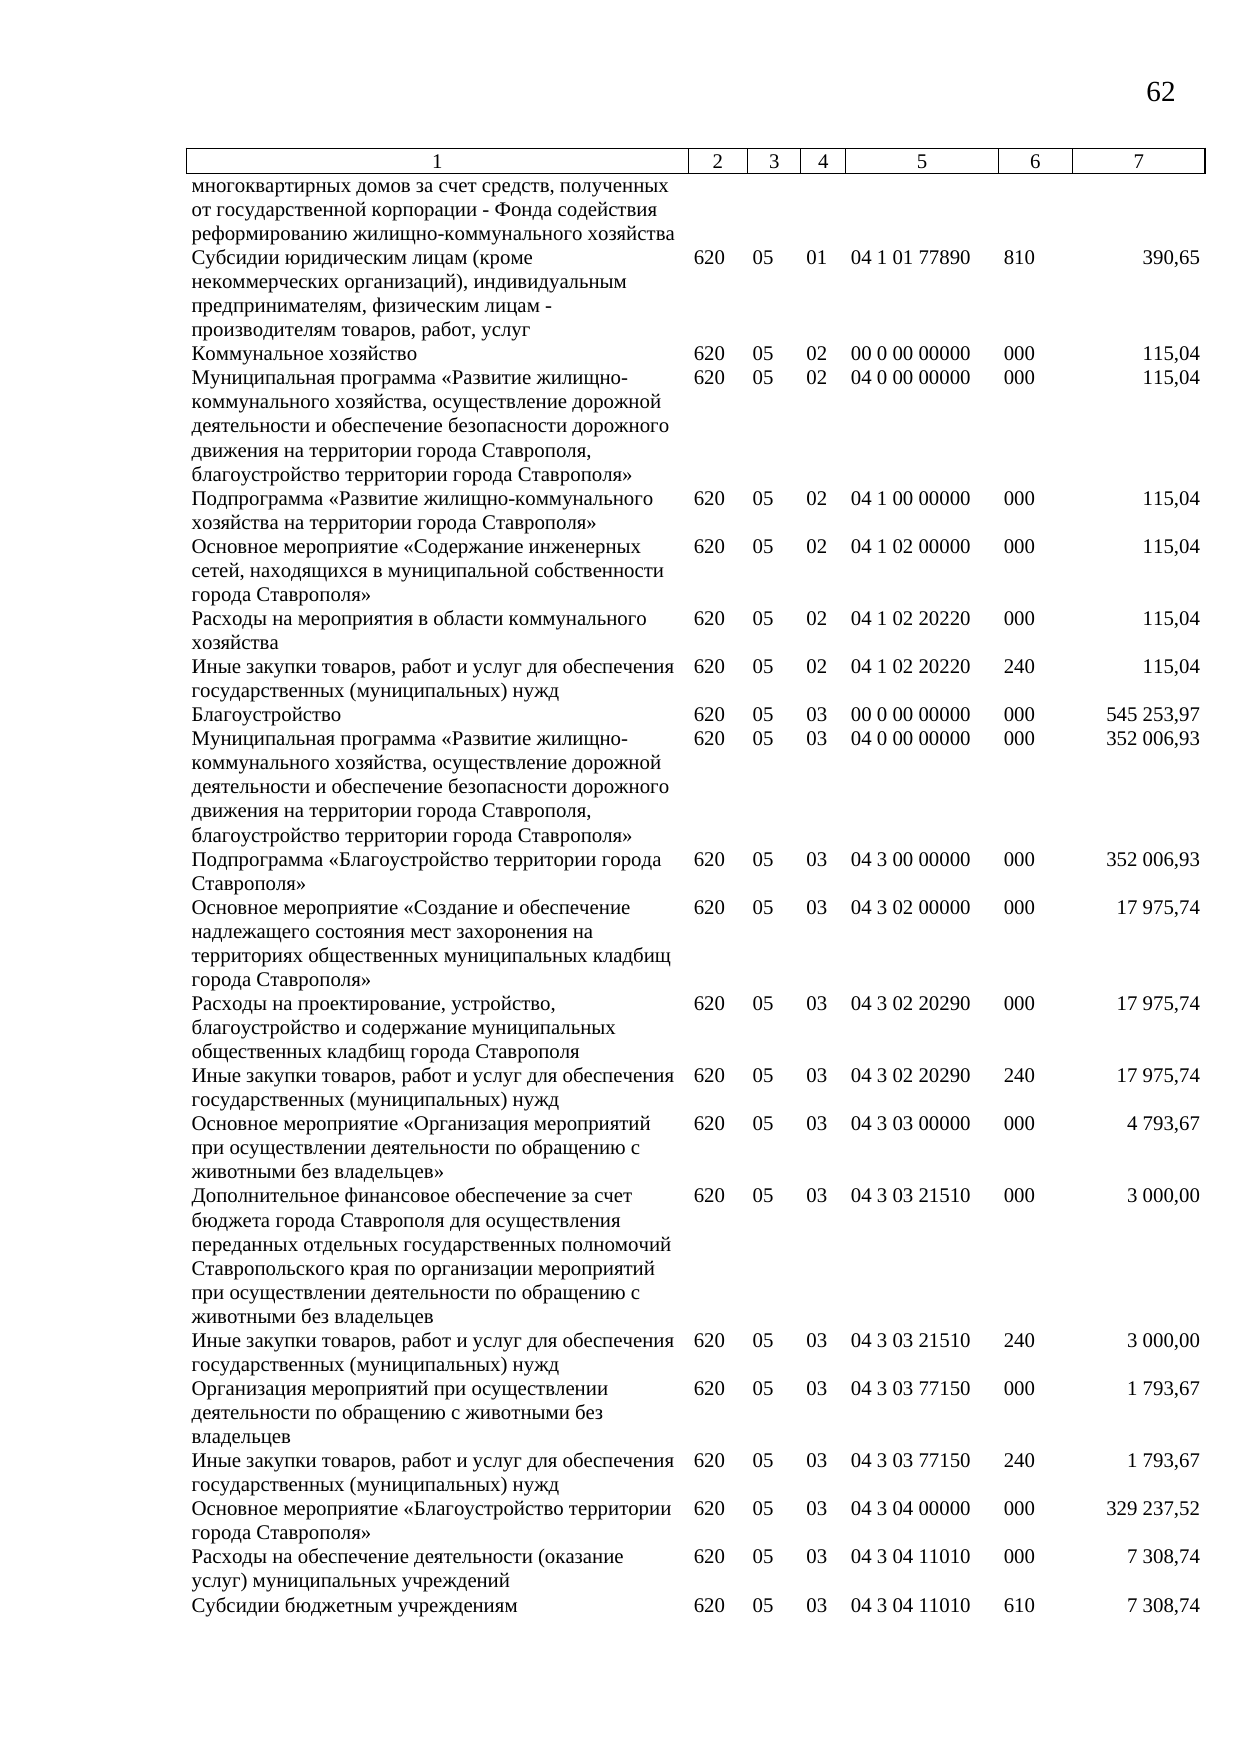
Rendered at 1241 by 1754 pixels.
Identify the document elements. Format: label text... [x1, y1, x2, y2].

table_header 6 [999, 149, 1072, 173]
table_header 4 [801, 149, 845, 173]
table_header 2 [689, 149, 747, 173]
table_header 7 [1073, 149, 1204, 173]
table_header 1 [187, 149, 688, 173]
table_header 3 [748, 149, 800, 173]
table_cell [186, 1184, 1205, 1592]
table_header 5 [846, 149, 998, 173]
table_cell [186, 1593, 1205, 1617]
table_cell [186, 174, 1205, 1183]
